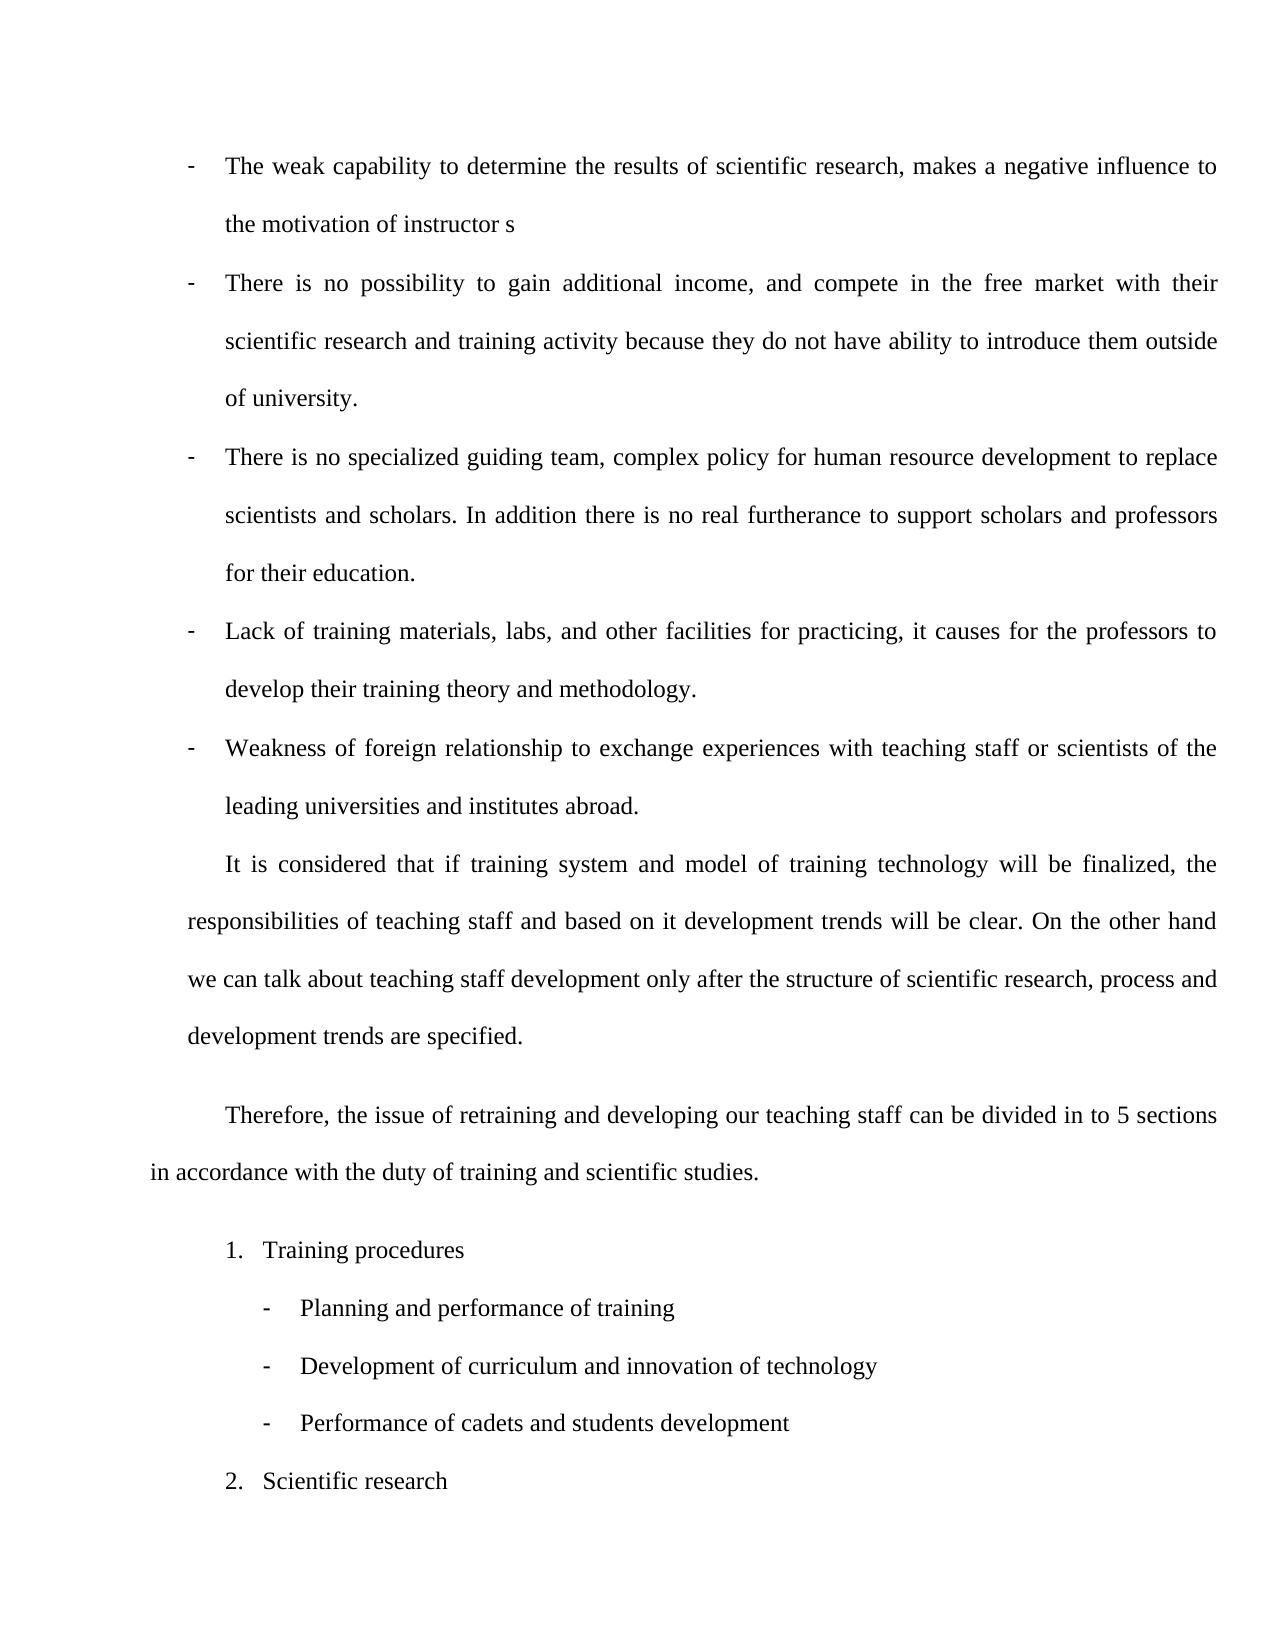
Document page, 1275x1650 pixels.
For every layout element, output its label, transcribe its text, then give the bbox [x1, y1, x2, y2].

list Training procedures [225, 1236, 1219, 1264]
list There is no specialized guiding team, complex policy for human resource development to replace scientists and scholars. In addition there is no real furtherance to support scholars and professors for their education. [187, 441, 1219, 587]
list It is considered that if training system and model of training technology will be finalized, the responsibilities of teaching staff and based on it development trends will be clear. On the other hand we can talk about teaching staff development only after the structure of scientific research, process and development trends are specified. [187, 849, 1219, 1050]
list Planning and performance of training [262, 1293, 1219, 1322]
list Lack of training materials, labs, and other facilities for practicing, it causes for the professors to develop their training theory and methodology. [187, 615, 1219, 703]
list Performance of cadets and students development [262, 1408, 1219, 1437]
list Development of curriculum and innovation of technology [262, 1351, 1219, 1379]
list There is no possibility to gain additional income, and compete in the free market with their scientific research and training activity because they do not have ability to introduce them outside of university. [187, 267, 1219, 412]
list Scientific research [225, 1466, 1219, 1495]
list Weakness of foreign relationship to exchange experiences with teaching staff or scientists of the leading universities and institutes abroad. [187, 732, 1219, 820]
list The weak capability to determine the results of scientific research, makes a negative influence to the motivation of instructor s [187, 150, 1219, 238]
text Therefore, the issue of retraining and developing our teaching staff can be divided in to 5 sections in accordance with the duty of training and scientific studies. [150, 1100, 1219, 1186]
